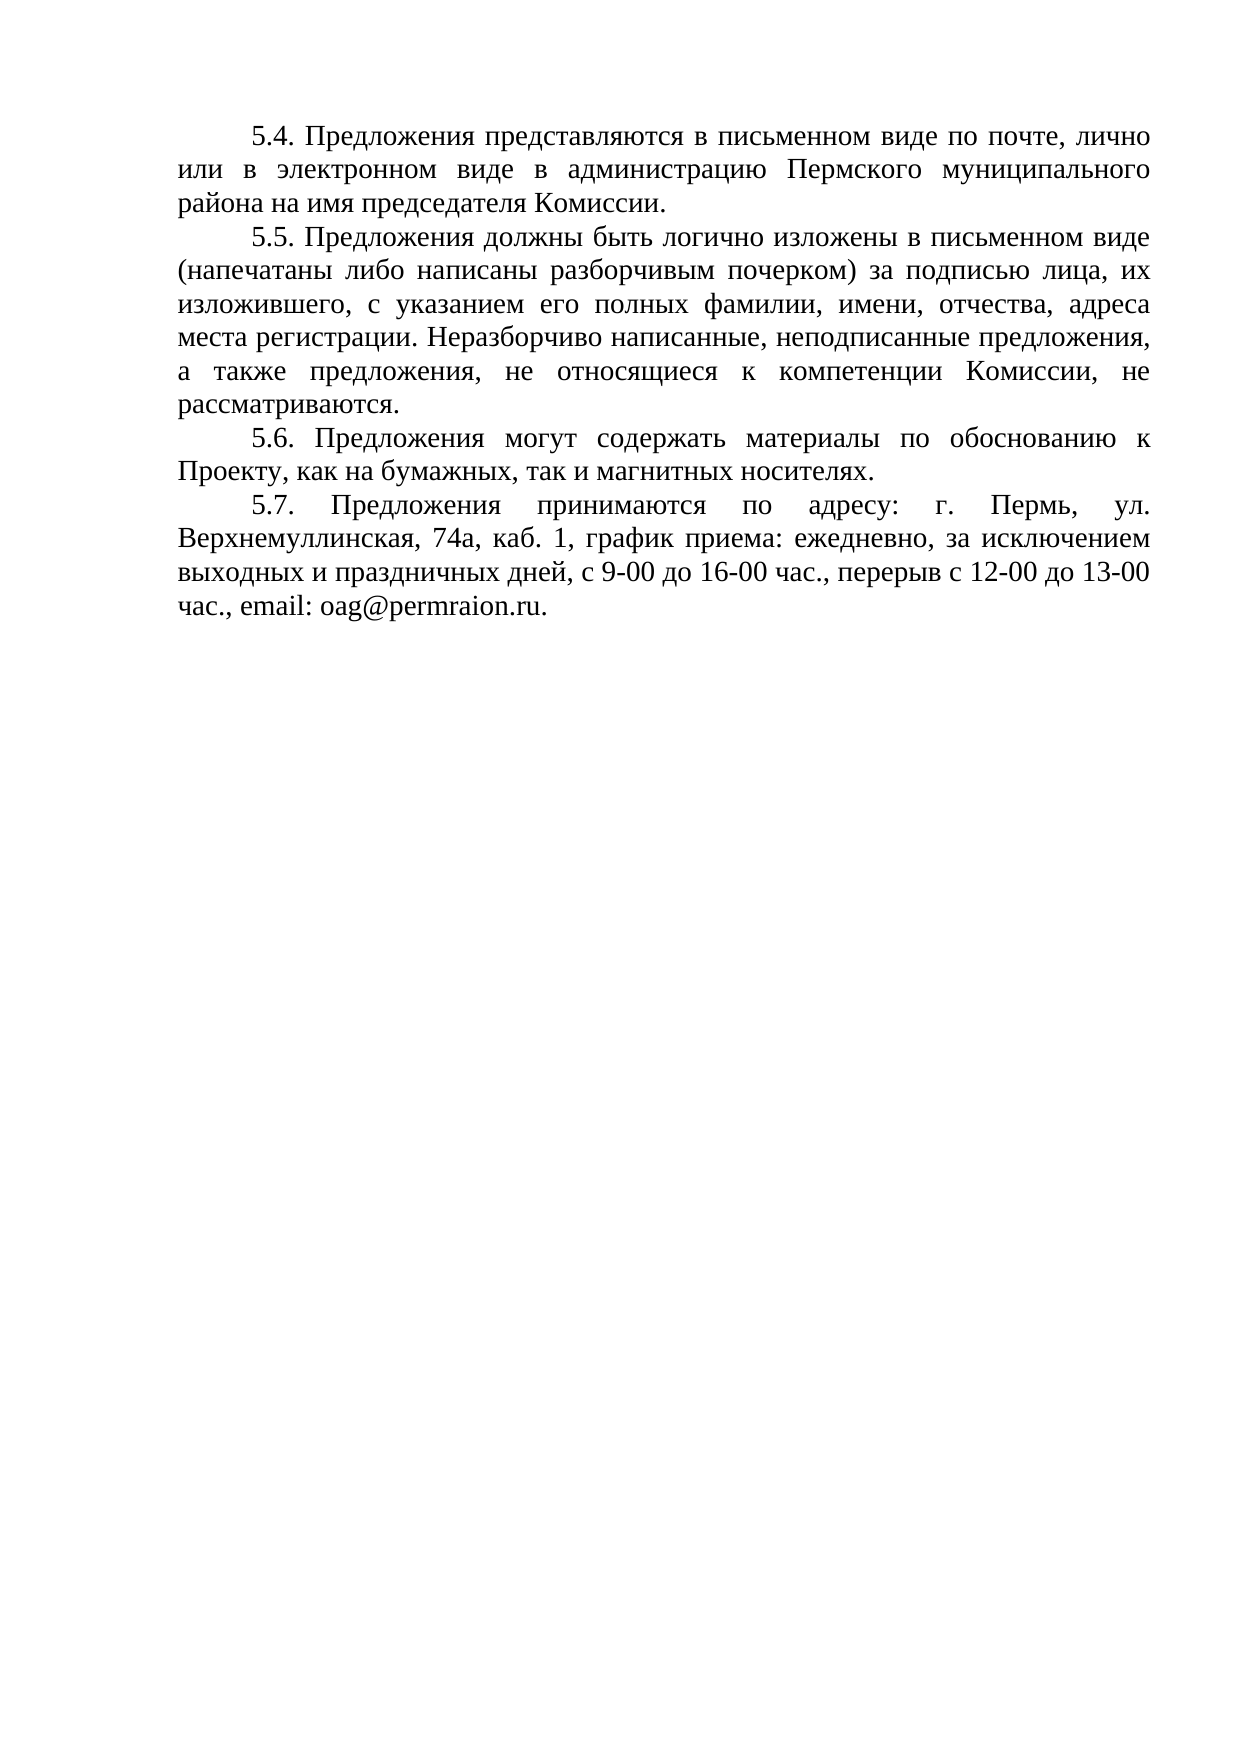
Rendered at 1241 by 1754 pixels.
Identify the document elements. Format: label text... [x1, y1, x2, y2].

text 5.6. Предложения могут содержать материалы по обоснованию к Проекту, как на бумажных, так и магнитных носителях. [177, 420, 1152, 487]
text 5.5. Предложения должны быть логично изложены в письменном виде (напечатаны либо написаны разборчивым почерком) за подписью лица, их изложившего, с указанием его полных фамилии, имени, отчества, адреса места регистрации. Неразборчиво написанные, неподписанные предложения, а также предложения, не относящиеся к компетенции Комиссии, не рассматриваются. [177, 219, 1152, 420]
text 5.4. Предложения представляются в письменном виде по почте, лично или в электронном виде в администрацию Пермского муниципального района на имя председателя Комиссии. [177, 118, 1152, 219]
text 5.7. Предложения принимаются по адресу: г. Пермь, ул. Верхнемуллинская, 74а, каб. 1, график приема: ежедневно, за исключением выходных и праздничных дней, с 9-00 до 16-00 час., перерыв с 12-00 до 13-00 час., email: oag@permraion.ru. [177, 487, 1152, 621]
